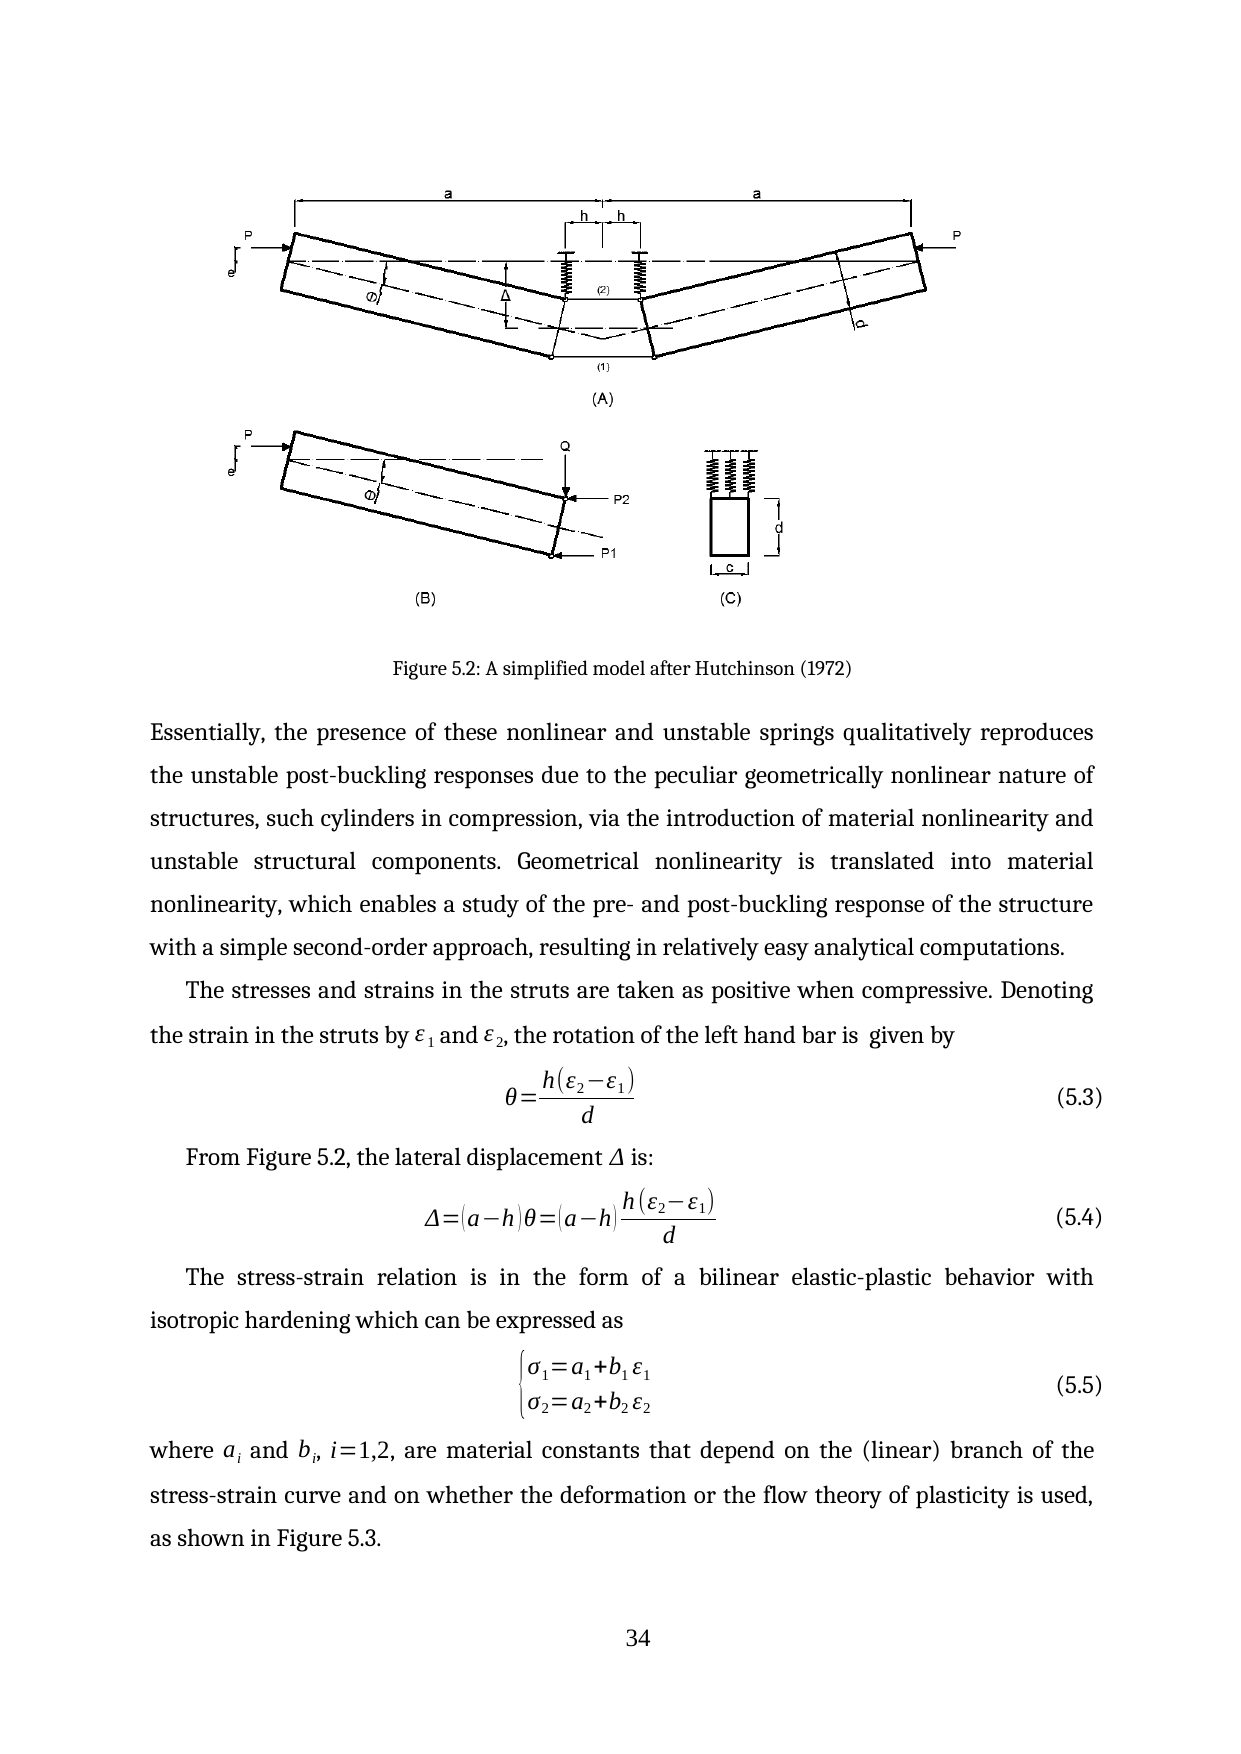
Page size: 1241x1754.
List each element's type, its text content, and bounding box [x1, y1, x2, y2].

table_header (5.5) [992, 1350, 1110, 1435]
text From Figure 5.2, the lateral displacement is: [150, 1143, 1095, 1171]
table_header [139, 1350, 992, 1435]
table_header [139, 1065, 962, 1143]
text Figure 5.2: A simplified model after Hutchinson (1972) [150, 656, 1095, 680]
text where and , , are material constants that depend on the (linear) branch of the stress-strain curve and on whether the deformation or the flow theory of plasticity is used, as shown in Figure 5.3. [150, 1435, 1095, 1553]
picture [185, 150, 997, 630]
table_header [139, 1186, 962, 1263]
text The stress-strain relation is in the form of a bilinear elastic-plastic behavior with isotropic hardening which can be expressed as [150, 1263, 1095, 1335]
text The stresses and strains in the struts are taken as positive when compressive. Denoting the strain in the struts by and , the rotation of the left hand bar is given by [150, 976, 1095, 1051]
table_header (5.3) [962, 1065, 1110, 1143]
table_header (5.4) [962, 1186, 1110, 1263]
text Essentially, the presence of these nonlinear and unstable springs qualitatively reproduces the unstable post-buckling responses due to the peculiar geometrically nonlinear nature of structures, such cylinders in compression, via the introduction of material nonlinearity and unstable structural components. Geometrical nonlinearity is translated into material nonlinearity, which enables a study of the pre- and post-buckling response of the structure with a simple second-order approach, resulting in relatively easy analytical computations. [150, 718, 1095, 962]
